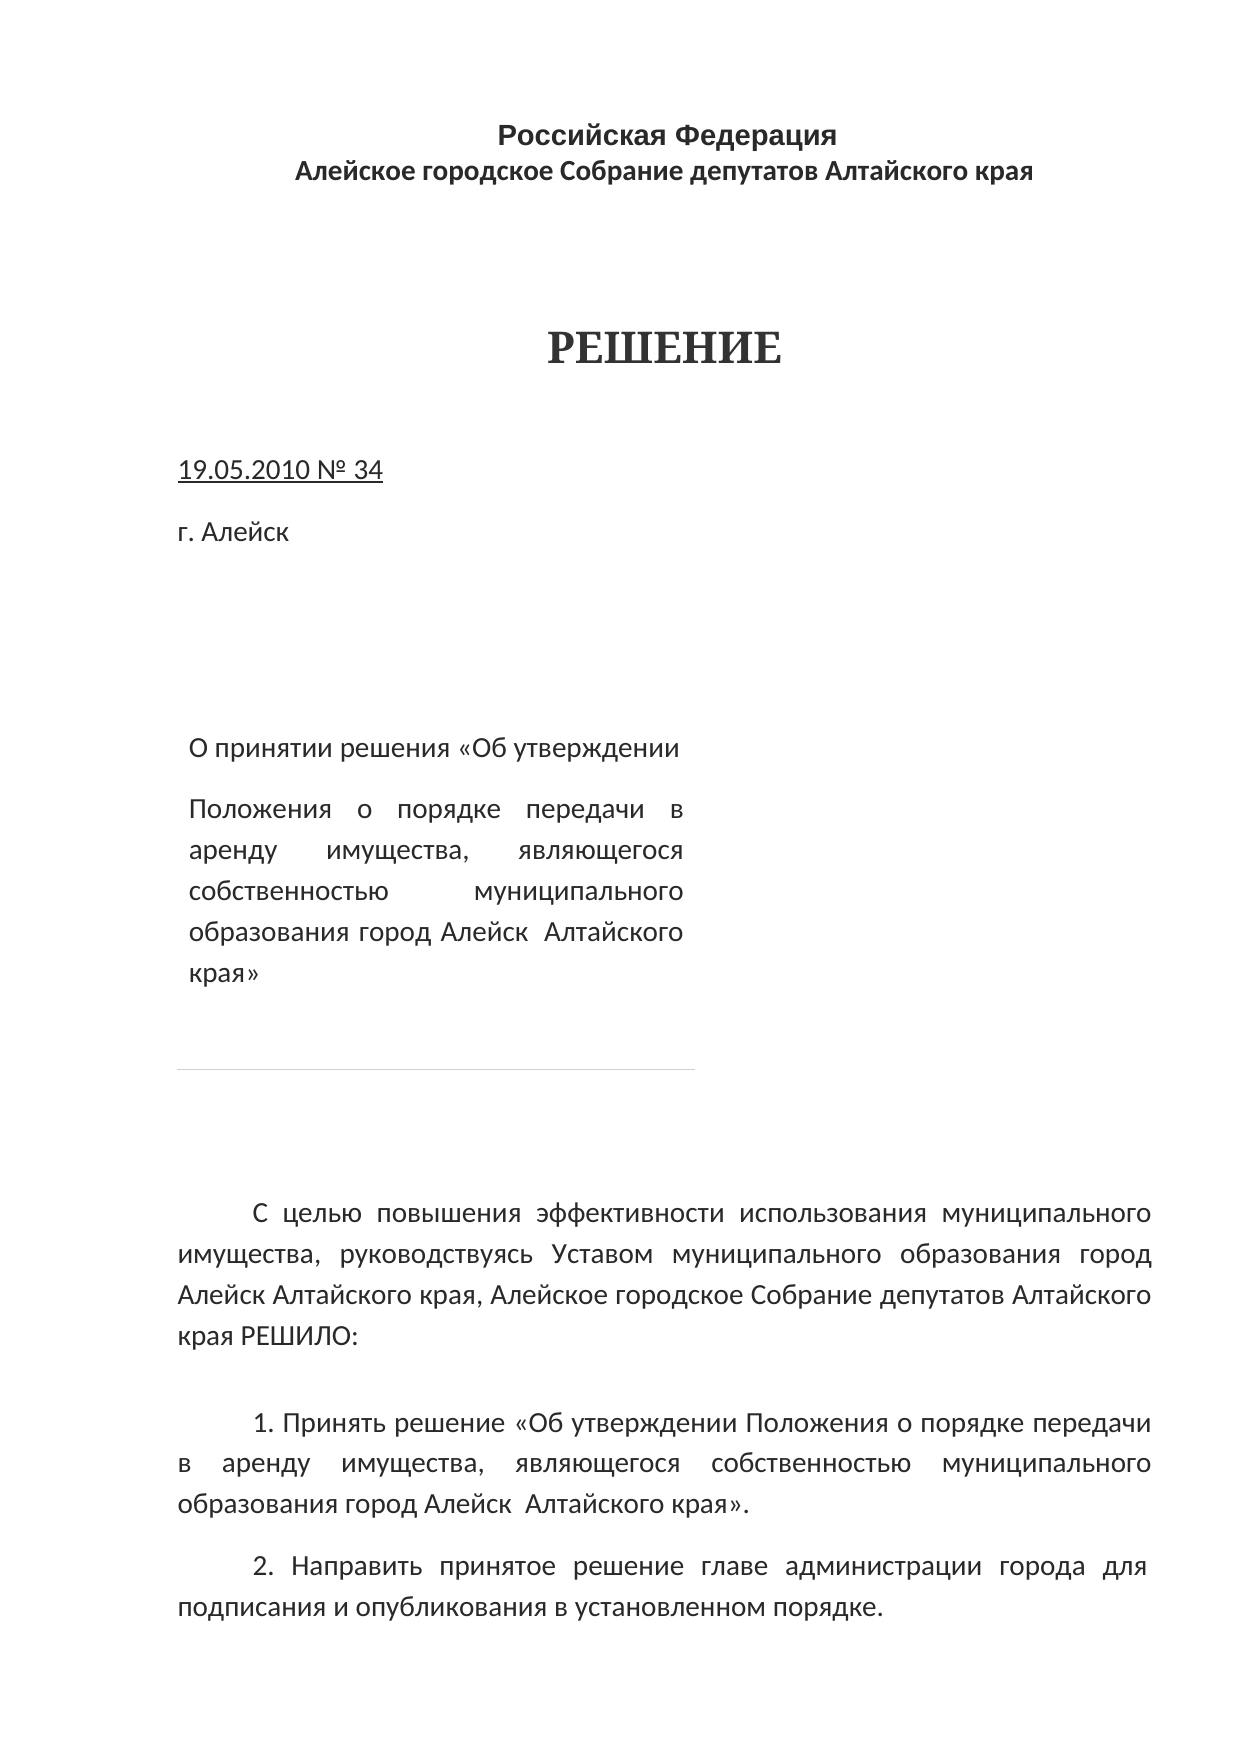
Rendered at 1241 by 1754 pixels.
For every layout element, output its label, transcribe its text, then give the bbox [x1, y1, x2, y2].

text 2. Направить принятое решение главе администрации города для подписания и опубликования в установленном порядке. [177, 1547, 1147, 1624]
text Российская Федерация [177, 118, 1152, 152]
text Алейское городское Собрание депутатов Алтайского края [177, 152, 1152, 187]
text г. Алейск [177, 513, 1152, 548]
text 19.05.2010 № 34 [177, 451, 1152, 486]
table_header О принятии решения «Об утверждении Положения о порядке передачи в аренду имущества, являющегося собственностью муниципального образования город Алейск Алтайского края» [177, 729, 695, 1069]
text 1. Принять решение «Об утверждении Положения о порядке передачи в аренду имущества, являющегося собственностью муниципального образования город Алейск Алтайского края». [177, 1404, 1152, 1521]
text С целью повышения эффективности использования муниципального имущества, руководствуясь Уставом муниципального образования город Алейск Алтайского края, Алейское городское Собрание депутатов Алтайского края РЕШИЛО: [177, 1194, 1152, 1352]
subtitle РЕШЕНИЕ [177, 316, 1152, 376]
